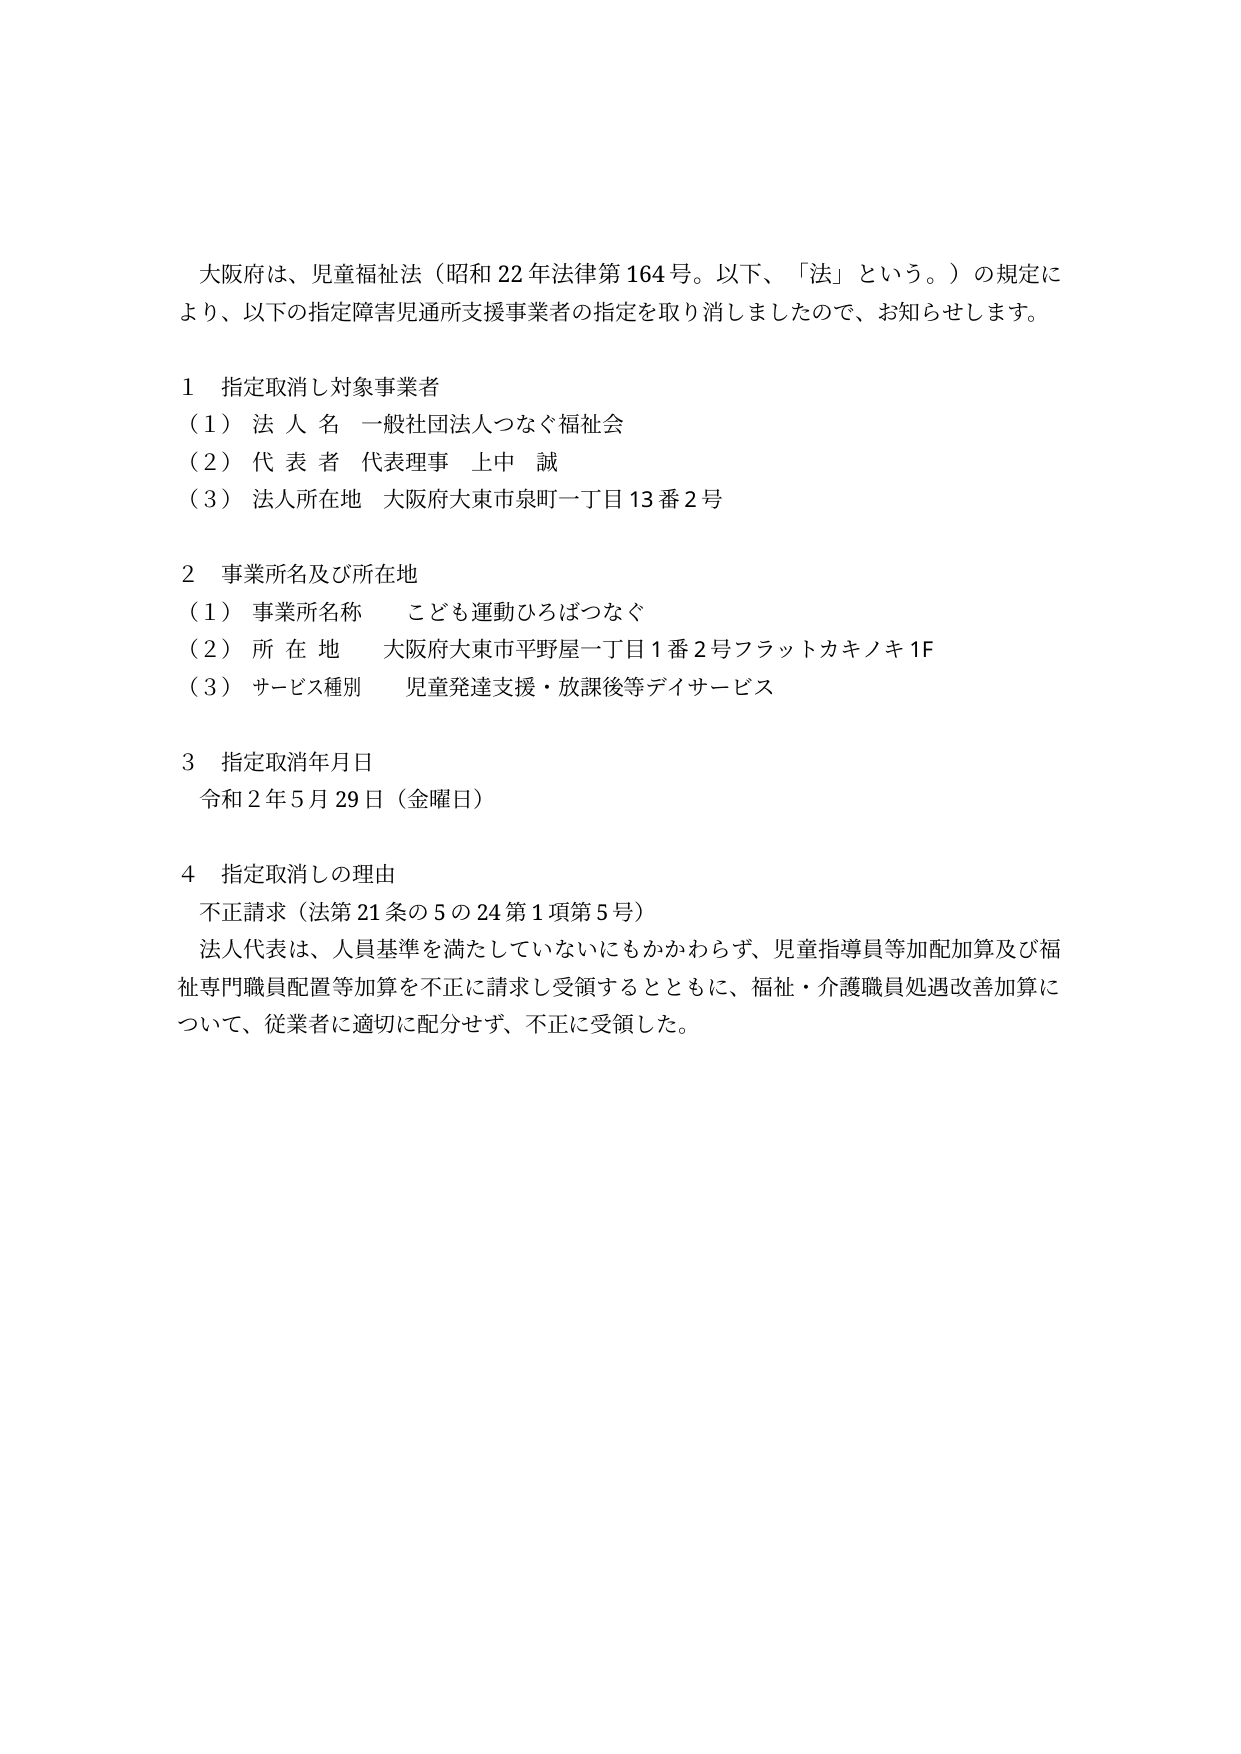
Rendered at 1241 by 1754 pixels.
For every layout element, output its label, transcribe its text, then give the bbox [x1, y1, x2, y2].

text 令和２年５月29日（金曜日） [177, 779, 1063, 817]
list サービス種別 児童発達支援・放課後等デイサービス [177, 667, 1063, 704]
list 事業所名称 こども運動ひろばつなぐ [177, 592, 1063, 629]
list 法人所在地 大阪府大東市泉町一丁目13番2号 [177, 479, 1063, 517]
text 不正請求（法第21条の5の24第1項第5号） [177, 892, 1063, 929]
text 法人代表は、人員基準を満たしていないにもかかわらず、児童指導員等加配加算及び福祉専門職員配置等加算を不正に請求し受領するとともに、福祉・介護職員処遇改善加算について、従業者に適切に配分せず、不正に受領した。 [177, 929, 1063, 1042]
text ３ 指定取消年月日 [177, 742, 1063, 779]
list 法人名 一般社団法人つなぐ福祉会 [177, 404, 1063, 442]
text 大阪府は、児童福祉法（昭和22年法律第164号。以下、「法」という。）の規定により、以下の指定障害児通所支援事業者の指定を取り消しましたので、お知らせします。 [177, 254, 1063, 329]
text １ 指定取消し対象事業者 [177, 367, 1063, 404]
text ４ 指定取消しの理由 [177, 854, 1063, 892]
list 代表者 代表理事 上中 誠 [177, 442, 1063, 479]
text ２ 事業所名及び所在地 [177, 554, 1063, 592]
list 所在地 大阪府大東市平野屋一丁目1番2号フラットカキノキ1F [177, 629, 1063, 667]
